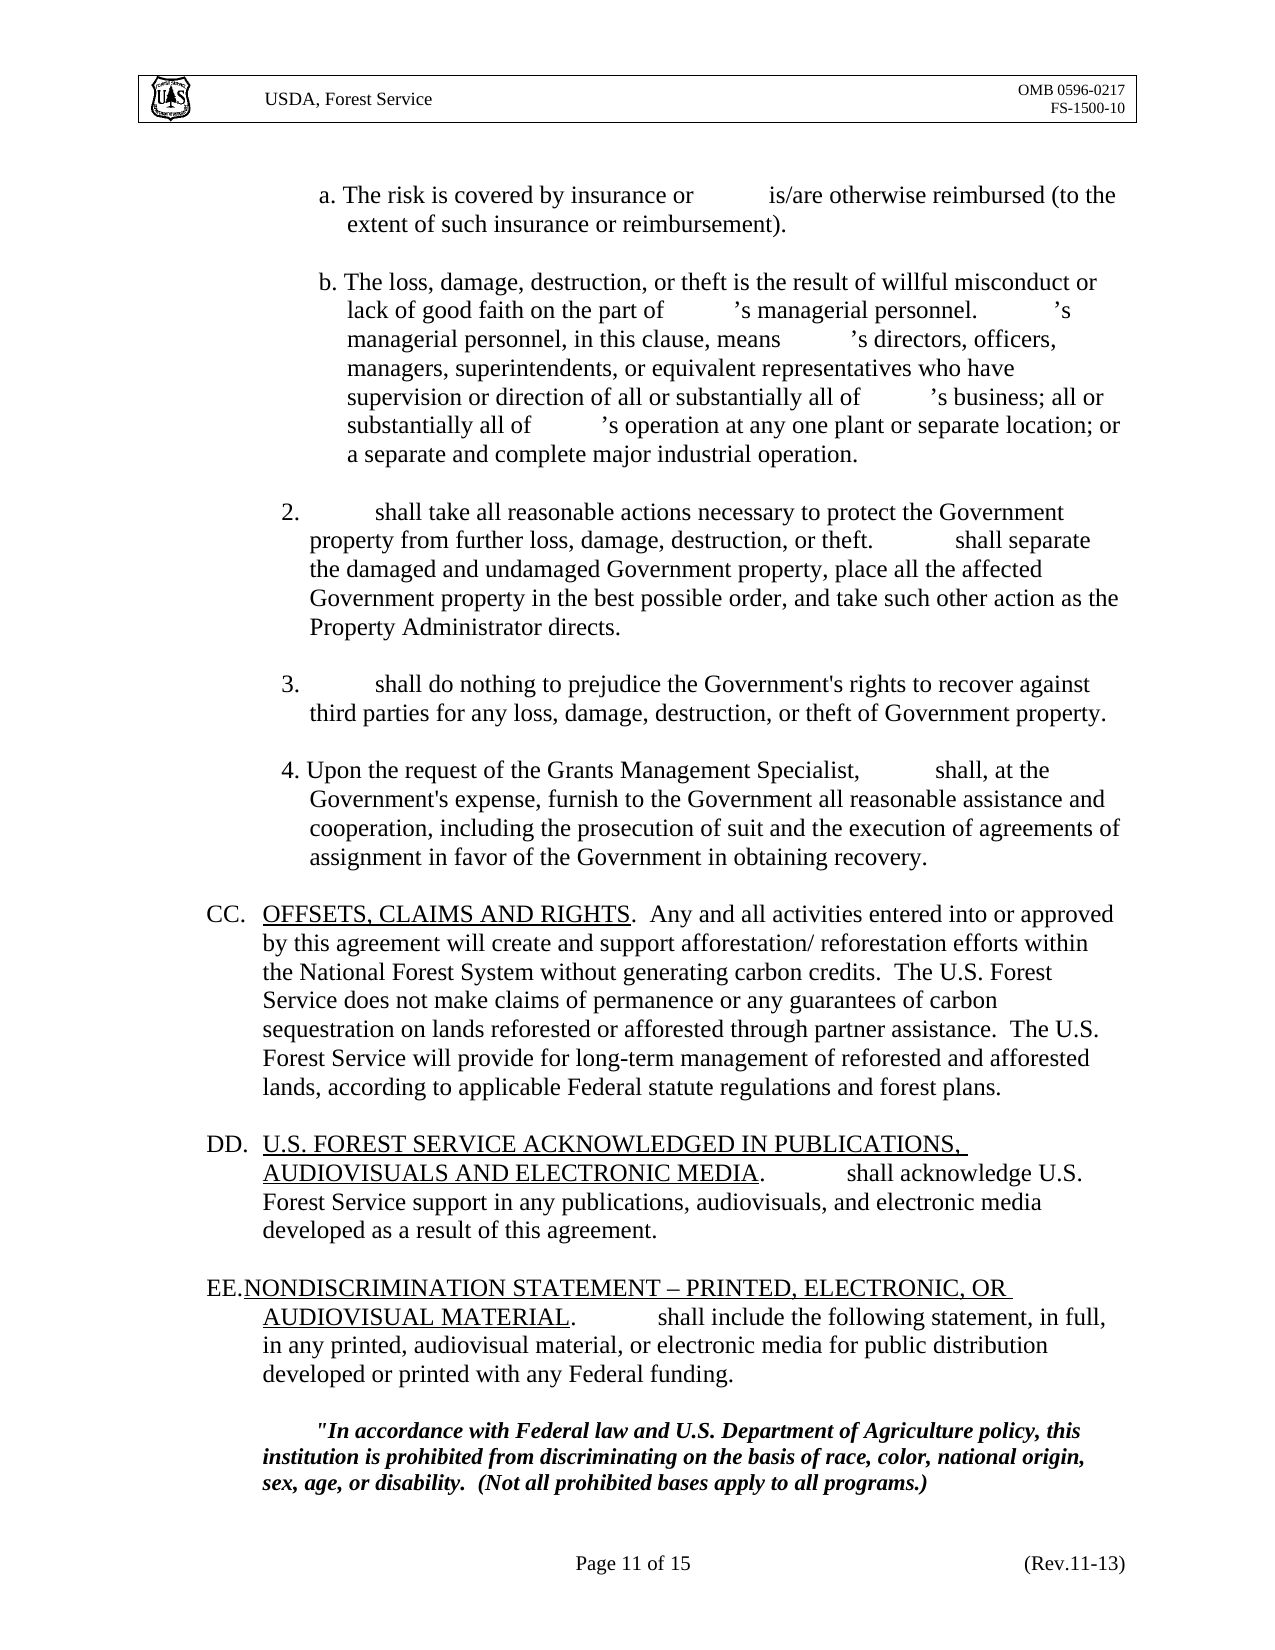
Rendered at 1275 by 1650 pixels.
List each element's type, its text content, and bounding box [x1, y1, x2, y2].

text "In accordance with Federal law and Department of Agriculture policy, this institution is prohibited from discriminating on the basis of race, color, national origin, sex, age, or disability. (Not all prohibited bases apply to all programs.) [262, 1417, 1087, 1496]
list U.S. FOREST SERVICE ACKNOWLEDGED IN PUBLICATIONS, AUDIOVISUALS AND ELECTRONIC MEDIA. shall acknowledge U.S. Forest Service support in any publications, audiovisuals, and electronic media developed as a result of this agreement. [206, 1129, 1125, 1244]
list OFFSETS, CLAIMS AND RIGHTS. Any and all activities entered into or approved by this agreement will create and support afforestation/ reforestation efforts within the National Forest System without generating carbon credits. The U.S. Forest Service does not make claims of permanence or any guarantees of carbon sequestration on lands reforested or afforested through partner assistance. The U.S. Forest Service will provide for long-term management of reforested and afforested lands, according to applicable Federal statute regulations and forest plans. [206, 899, 1125, 1100]
text 3. shall do nothing to prejudice the Government's rights to recover against third parties for any loss, damage, destruction, or theft of Government property. [281, 669, 1125, 727]
list NONDISCRIMINATION STATEMENT – PRINTED, ELECTRONIC, OR AUDIOVISUAL MATERIAL. shall include the following statement, in full, in any printed, audiovisual material, or electronic media for public distribution developed or printed with any Federal funding. [206, 1273, 1125, 1388]
picture [150, 76, 191, 122]
text 2. shall take all reasonable actions necessary to protect the Government property from further loss, damage, destruction, or theft. shall separate the damaged and undamaged Government property, place all the affected Government property in the best possible order, and take such other action as the Property Administrator directs. [281, 497, 1125, 640]
text a. The risk is covered by insurance or is/are otherwise reimbursed (to the extent of such insurance or reimbursement). [319, 180, 1125, 238]
text b. The loss, damage, destruction, or theft is the result of willful misconduct or lack of good faith on the part of ’s managerial personnel. ’s managerial personnel, in this clause, means ’s directors, officers, managers, superintendents, or equivalent representatives who have supervision or direction of all or substantially all of ’s business; all or substantially all of ’s operation at any one plant or separate location; or a separate and complete major industrial operation. [319, 267, 1125, 468]
text 4. Upon the request of the Grants Management Specialist, shall, at the Government's expense, furnish to the Government all reasonable assistance and cooperation, including the prosecution of suit and the execution of agreements of assignment in favor of the Government in obtaining recovery. [281, 755, 1125, 870]
